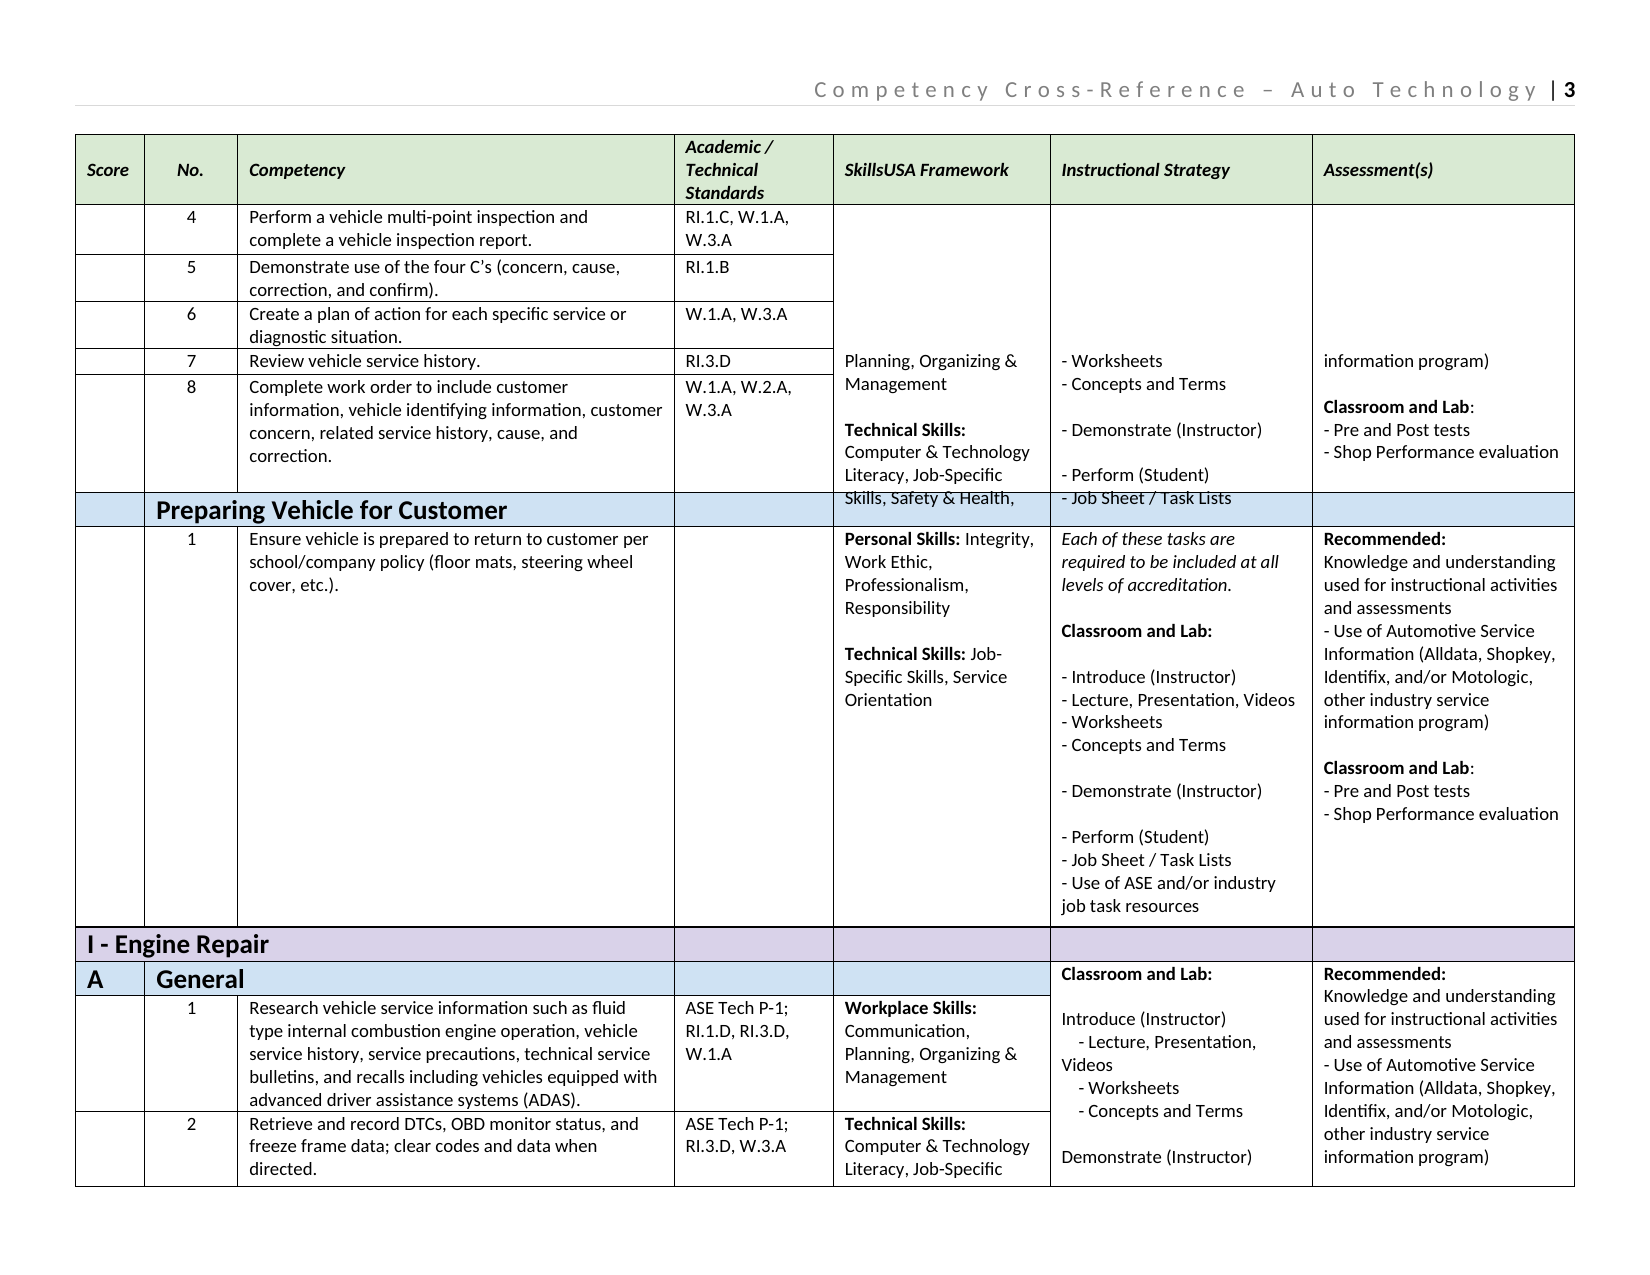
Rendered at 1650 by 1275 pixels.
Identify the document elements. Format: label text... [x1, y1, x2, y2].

table_cell 2 [145, 1112, 237, 1186]
table_cell A [76, 962, 144, 995]
table_cell [76, 527, 144, 926]
table_cell Review vehicle service history. [238, 349, 674, 374]
table_cell [76, 996, 144, 1111]
table_cell ASE Tech P-1; RI.3.D, W.3.A [675, 1112, 833, 1186]
table_cell 5 [145, 255, 237, 301]
table_cell [675, 962, 833, 995]
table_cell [238, 1112, 674, 1186]
table_cell Personal Skills: Integrity, Work Ethic, Professionalism, Responsibility Technical Skills: Job-Specific Skills, Service Orientation [834, 527, 1050, 926]
table_header Assessment(s) [1313, 135, 1574, 204]
table_cell Each of these tasks are required to be included at all levels of accreditation. Classroom and Lab: - Introduce (Instructor) - Lecture, Presentation, Videos - Worksheets - Concepts and Terms - Demonstrate (Instructor) - Perform (Student) - Job Sheet / Task Lists - Use of ASE and/or industry job task resources [1051, 527, 1312, 926]
table_cell RI.1.C, W.1.A, W.3.A [675, 205, 833, 254]
table_cell [675, 928, 833, 961]
table_cell Recommended: Knowledge and understanding used for instructional activities and assessments - Use of Automotive Service Information (Alldata, Shopkey, Identifix, and/or Motologic, other industry service information program) Classroom and Lab: - Pre and Post tests - Shop Performance evaluation [1313, 527, 1574, 926]
table_cell [1313, 928, 1574, 961]
table_cell [76, 302, 144, 348]
table_cell Classroom and Lab: Introduce (Instructor) - Lecture, Presentation, Videos - Worksheets - Concepts and Terms Demonstrate (Instructor) Perform (Student) - Job Sheet / Task Lists - Use of ASE and/or industry job task resources For ASE Tasks (Tech Standard): - Combine (tech standards) for Class instruction and for Lab activities - Job Sheet / Task Lists which includes ASE Tech standards and cover unit tasks - Apply the use of manufacture vehicle inspection checklists or other industry used practices Shop/Lab Setup: - Different stations cover different tasks - Students divided in groups of 3 (ideal) and rotate stations - Use of trainers, related components and vehicles (not live vehicle repair during instruction) [1051, 962, 1312, 1186]
table_cell W.1.A, W.2.A, W.3.A [675, 375, 833, 492]
table_cell Perform a vehicle multi-point inspection and complete a vehicle inspection report. [238, 205, 674, 254]
table_cell Demonstrate use of the four C’s (concern, cause, correction, and confirm). [238, 255, 674, 301]
table_cell 7 [145, 349, 237, 374]
table_cell [76, 375, 144, 492]
table_cell W.1.A, W.3.A [675, 302, 833, 348]
table_cell [76, 349, 144, 374]
table_header Score [76, 135, 144, 204]
table_cell RI.3.D [675, 349, 833, 374]
table_cell Ensure vehicle is prepared to return to customer per school/company policy (floor mats, steering wheel cover, etc.). [238, 527, 674, 926]
table_cell [834, 928, 1050, 961]
table_cell Create a plan of action for each specific service or diagnostic situation. [238, 302, 674, 348]
table_cell ASE Tech P-1; RI.1.D, RI.3.D, W.1.A [675, 996, 833, 1111]
table_cell Research vehicle service information such as fluid type internal combustion engine operation, vehicle service history, service precautions, technical service bulletins, and recalls including vehicles equipped with advanced driver assistance systems (ADAS). [238, 996, 674, 1111]
table_cell [1051, 493, 1312, 526]
table_cell I - Engine Repair [76, 928, 674, 961]
table_header SkillsUSA Framework [834, 135, 1050, 204]
table_cell RI.1.B [675, 255, 833, 301]
table_header Academic / Technical Standards [675, 135, 833, 204]
table_cell Recommended: Knowledge and understanding used for instructional activities and assessments - Use of Automotive Service Information (Alldata, Shopkey, Identifix, and/or Motologic, other industry service information program) Classroom and Lab: - Pre and Post tests - Student ASE Tests (can be done twice a year) - Industry Tests or certifications-ex. ALI TIA or other - Shop Performance evaluation - Mid Term or Semester exam - Stations assignment completion - ASE Tasks performed [1313, 962, 1574, 1186]
table_cell [1313, 493, 1574, 526]
table_cell [76, 255, 144, 301]
table_header No. [145, 135, 237, 204]
table_cell [834, 962, 1050, 995]
table_cell Preparing Vehicle for Customer [145, 493, 674, 526]
table_cell Complete work order to include customer information, vehicle identifying information, customer concern, related service history, cause, and correction. [238, 375, 674, 492]
table_cell Workplace Skills: Communication, Planning, Organizing & Management [834, 996, 1050, 1111]
table_cell 1 [145, 527, 237, 926]
table_cell 8 [145, 375, 237, 492]
table_cell General [145, 962, 674, 995]
table_cell [76, 205, 144, 254]
table_cell [76, 1112, 144, 1186]
table_cell [675, 493, 833, 526]
table_cell [675, 527, 833, 926]
table_cell 4 [145, 205, 237, 254]
table_cell 1 [145, 996, 237, 1111]
table_cell 6 [145, 302, 237, 348]
table_header Instructional Strategy [1051, 135, 1312, 204]
table_cell [1051, 928, 1312, 961]
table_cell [834, 1112, 1050, 1186]
table_header Competency [238, 135, 674, 204]
table_cell [834, 493, 1050, 526]
table_cell [76, 493, 144, 526]
